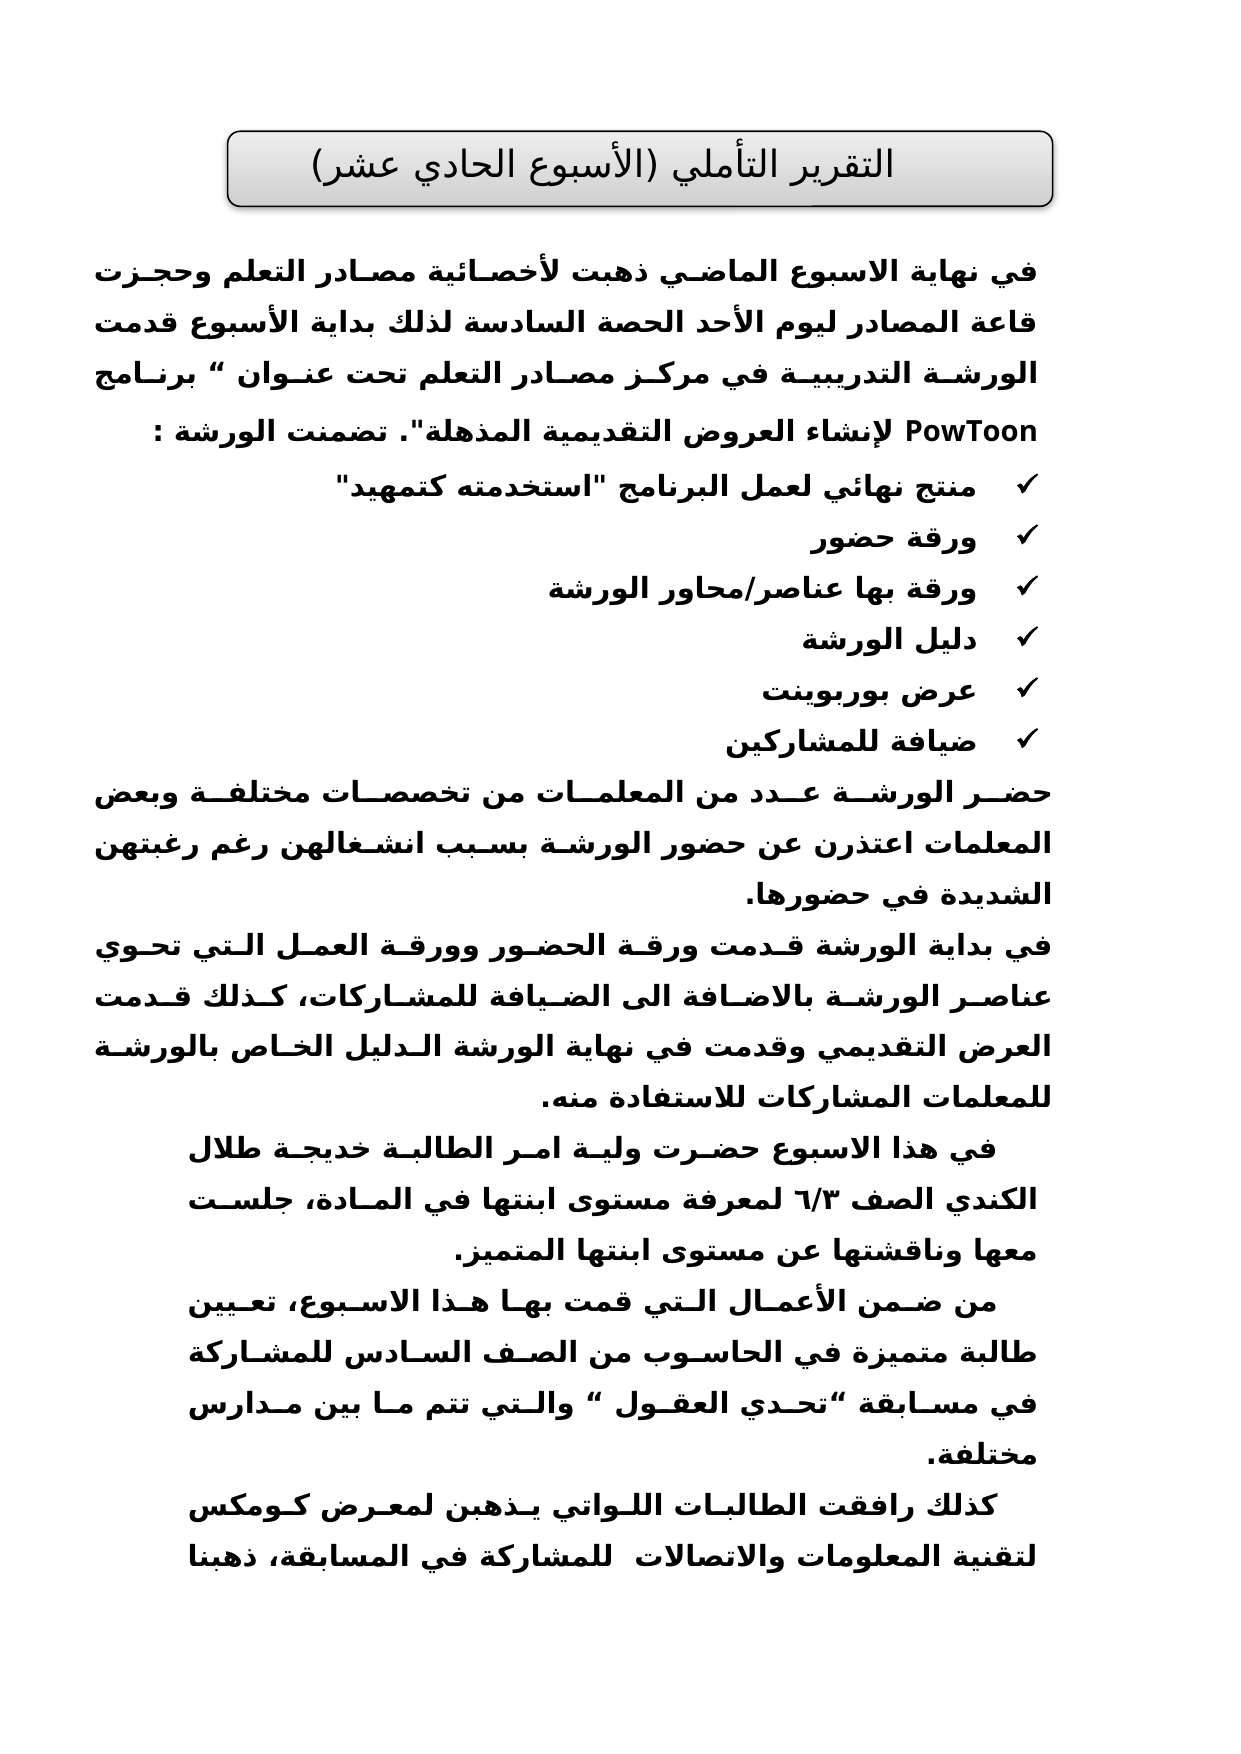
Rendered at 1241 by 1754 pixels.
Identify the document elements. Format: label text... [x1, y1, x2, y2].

text في هذا الاسبوع حضرت ولية امر الطالبة خديجة طلال الكندي الصف ٦/٣ لمعرفة مستوى ابنتها في المادة، جلست معها وناقشتها عن مستوى ابنتها المتميز. [187, 1132, 1038, 1267]
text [187, 1488, 1038, 1573]
text في نهاية الاسبوع الماضي ذهبت لأخصائية مصادر التعلم وحجزت قاعة المصادر ليوم الأحد الحصة السادسة لذلك بداية الأسبوع قدمت الورشة التدريبية في مركز مصادر التعلم تحت عنوان “ برنامج PowToon لإنشاء العروض التقديمية المذهلة". تضمنت الورشة : [94, 204, 1038, 450]
list عرض بوربوينت [94, 673, 1015, 707]
list دليل الورشة [94, 622, 1015, 656]
text حضر الورشة عدد من المعلمات من تخصصات مختلفة وبعض المعلمات اعتذرن عن حضور الورشة بسبب انشغالهن رغم رغبتهن الشديدة في حضورها. [94, 775, 1053, 911]
list ورقة بها عناصر/محاور الورشة [94, 571, 1015, 605]
list منتج نهائي لعمل البرنامج "استخدمته كتمهيد" [94, 469, 1015, 503]
list ورقة حضور [94, 520, 1015, 554]
text في بداية الورشة قدمت ورقة الحضور وورقة العمل التي تحوي عناصر الورشة بالاضافة الى الضيافة للمشاركات، كذلك قدمت العرض التقديمي وقدمت في نهاية الورشة الدليل الخاص بالورشة للمعلمات المشاركات للاستفادة منه. [94, 928, 1053, 1115]
list ضيافة للمشاركين [94, 724, 1015, 758]
text من ضمن الأعمال التي قمت بها هذا الاسبوع، تعيين طالبة متميزة في الحاسوب من الصف السادس للمشاركة في مسابقة “تحدي العقول “ والتي تتم ما بين مدارس مختلفة. [187, 1284, 1038, 1471]
